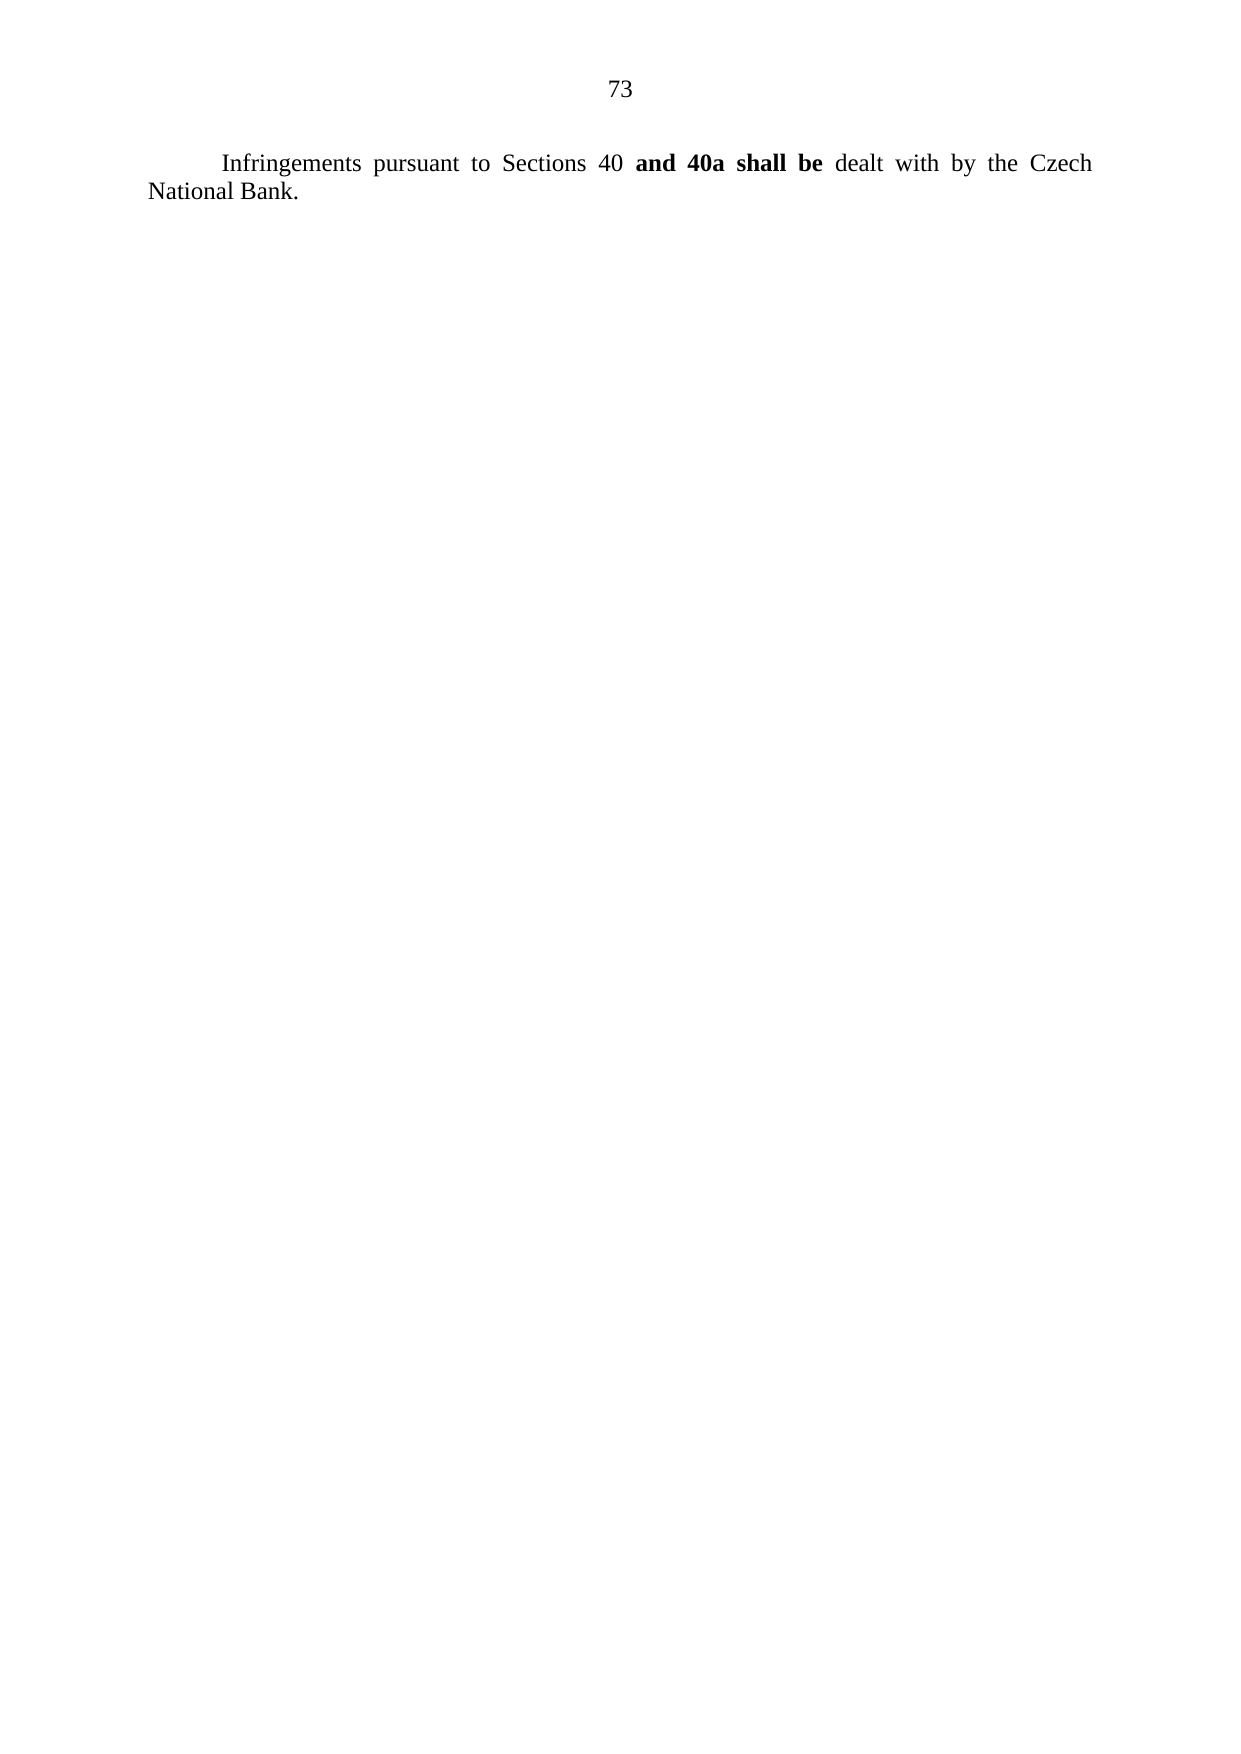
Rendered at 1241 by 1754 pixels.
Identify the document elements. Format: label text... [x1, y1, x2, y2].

text Infringements pursuant to Sections 40 and 40a shall be dealt with by the Czech National Bank. [148, 148, 1093, 205]
